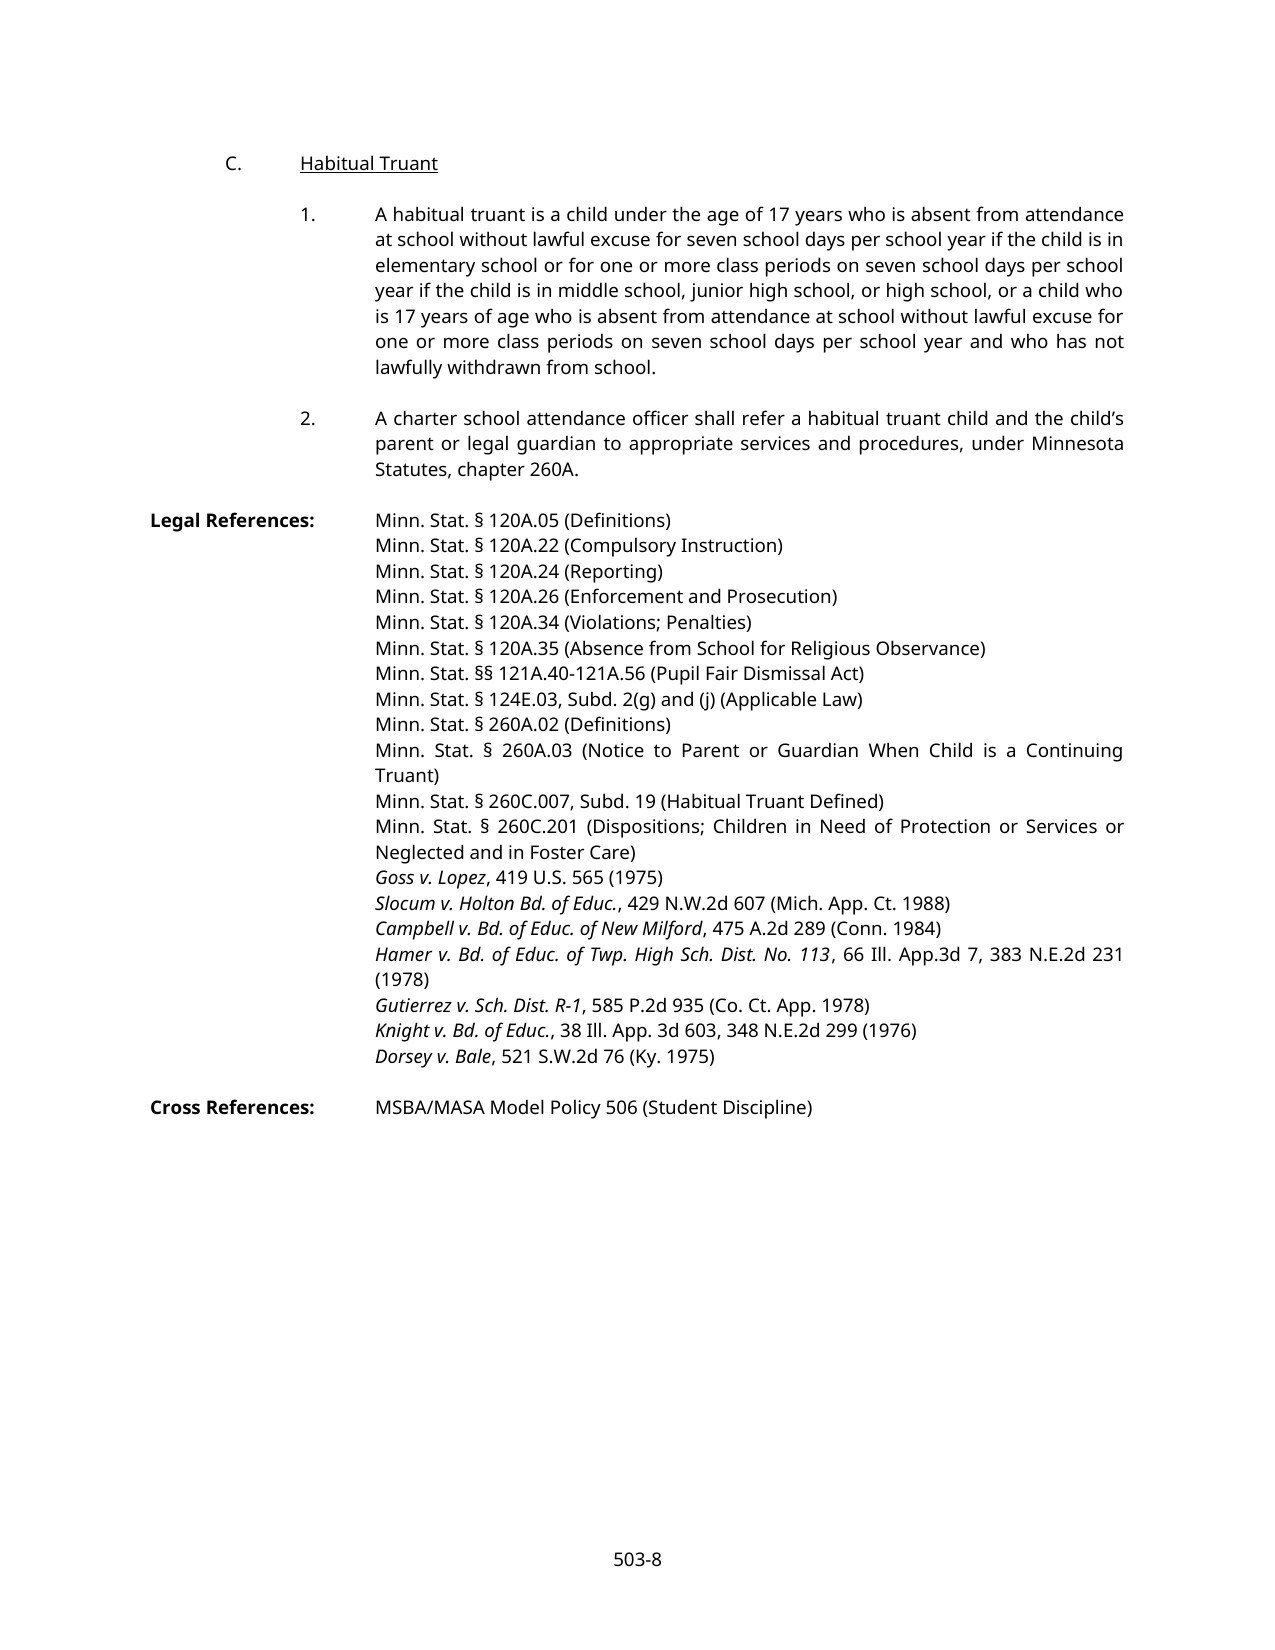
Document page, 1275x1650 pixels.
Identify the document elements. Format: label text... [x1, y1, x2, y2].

text Minn. Stat. § 260A.03 (Notice to Parent or Guardian When Child is a Continuing Truant) [375, 737, 1125, 788]
text Legal References: Minn. Stat. § 120A.05 (Definitions) [150, 507, 1125, 533]
text Hamer v. Bd. of Educ. of Twp. High Sch. Dist. No. 113, 66 Ill. App.3d 7, 383 N.E.2d 231 (1978) [375, 941, 1125, 992]
text Minn. Stat. § 120A.22 (Compulsory Instruction) [375, 533, 1125, 558]
text Slocum v. Holton Bd. of Educ., 429 N.W.2d 607 (Mich. App. Ct. 1988) [375, 890, 1125, 916]
text Goss v. Lopez, 419 U.S. 565 (1975) [375, 864, 1125, 890]
text Gutierrez v. Sch. Dist. R-1, 585 P.2d 935 (Co. Ct. App. 1978) [375, 992, 1125, 1018]
text Minn. Stat. § 260C.007, Subd. 19 (Habitual Truant Defined) [375, 788, 1125, 813]
text 2. A charter school attendance officer shall refer a habitual truant child and the child’s parent or legal guardian to appropriate services and procedures, under Minnesota Statutes, chapter 260A. [300, 405, 1125, 482]
text C. Habitual Truant [225, 150, 1125, 176]
text Minn. Stat. § 124E.03, Subd. 2(g) and (j) (Applicable Law) [375, 686, 1125, 711]
text Campbell v. Bd. of Educ. of New Milford, 475 A.2d 289 (Conn. 1984) [375, 916, 1125, 941]
text Dorsey v. Bale, 521 S.W.2d 76 (Ky. 1975) [375, 1043, 1125, 1069]
text 1. A habitual truant is a child under the age of 17 years who is absent from attendance at school without lawful excuse for seven school days per school year if the child is in elementary school or for one or more class periods on seven school days per school year if the child is in middle school, junior high school, or high school, or a child who is 17 years of age who is absent from attendance at school without lawful excuse for one or more class periods on seven school days per school year and who has not lawfully withdrawn from school. [300, 201, 1125, 380]
text Knight v. Bd. of Educ., 38 Ill. App. 3d 603, 348 N.E.2d 299 (1976) [375, 1018, 1125, 1043]
text Minn. Stat. § 120A.35 (Absence from School for Religious Observance) [375, 635, 1125, 660]
text Minn. Stat. § 260C.201 (Dispositions; Children in Need of Protection or Services or Neglected and in Foster Care) [375, 813, 1125, 864]
text Cross References: MSBA/MASA Model Policy 506 (Student Discipline) [150, 1094, 1125, 1120]
text Minn. Stat. § 260A.02 (Definitions) [375, 711, 1125, 737]
text Minn. Stat. § 120A.24 (Reporting) [375, 558, 1125, 584]
text Minn. Stat. §§ 121A.40-121A.56 (Pupil Fair Dismissal Act) [375, 660, 1125, 686]
text Minn. Stat. § 120A.26 (Enforcement and Prosecution) [375, 584, 1125, 609]
text Minn. Stat. § 120A.34 (Violations; Penalties) [375, 609, 1125, 635]
